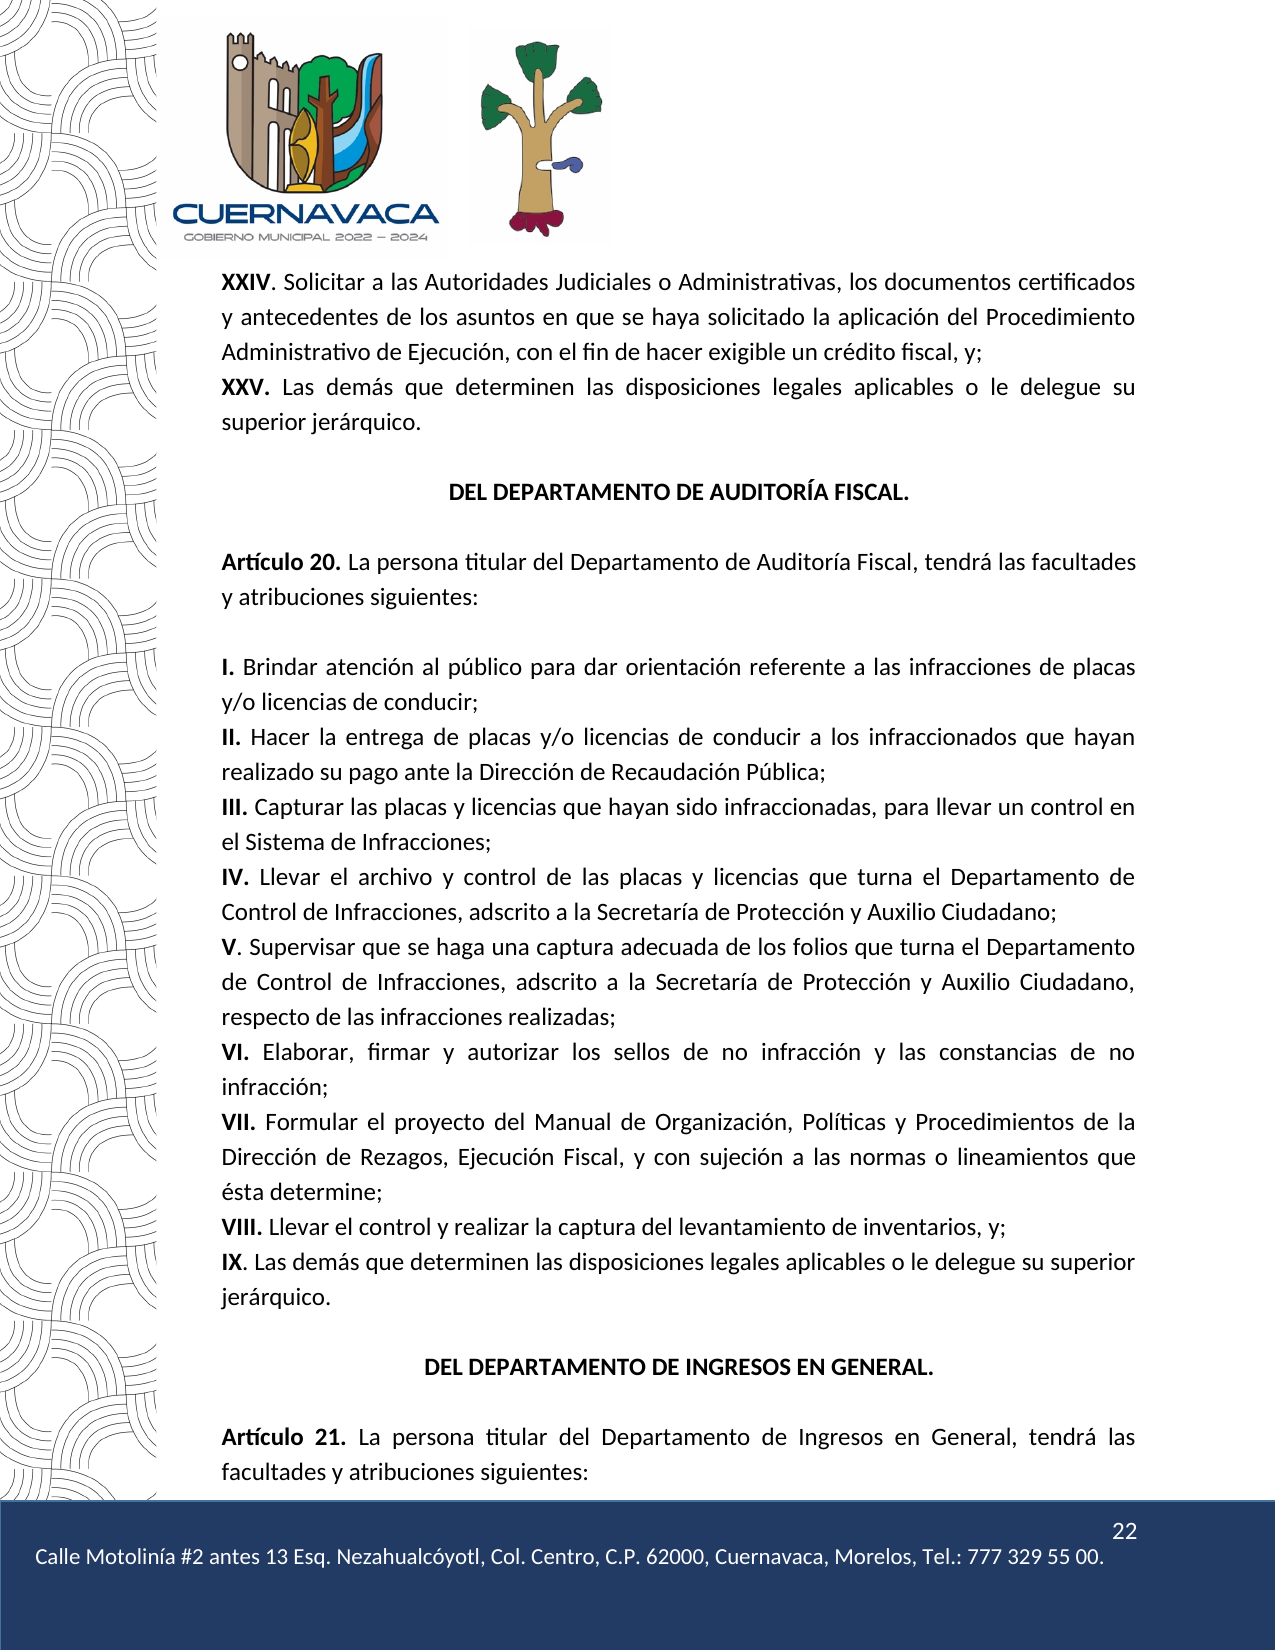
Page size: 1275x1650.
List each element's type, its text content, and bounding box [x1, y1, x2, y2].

text DEL DEPARTAMENTO DE AUDITORÍA FISCAL. [221, 476, 1137, 506]
text DEL DEPARTAMENTO DE INGRESOS EN GENERAL. [221, 1351, 1137, 1381]
text Artículo 20. La persona titular del Departamento de Auditoría Fiscal, tendrá las facultades y atribuciones siguientes: [221, 546, 1137, 611]
text VI. Elaborar, firmar y autorizar los sellos de no infracción y las constancias de no infracción; [221, 1036, 1137, 1101]
picture [0, 0, 157, 1500]
text IV. Llevar el archivo y control de las placas y licencias que turna el Departamento de Control de Infracciones, adscrito a la Secretaría de Protección y Auxilio Ciudadano; [221, 861, 1137, 926]
text I. Brindar atención al público para dar orientación referente a las infracciones de placas y/o licencias de conducir; [221, 651, 1137, 716]
text XXIV. Solicitar a las Autoridades Judiciales o Administrativas, los documentos certificados y antecedentes de los asuntos en que se haya solicitado la aplicación del Procedimiento Administrativo de Ejecución, con el fin de hacer exigible un crédito fiscal, y; [221, 266, 1137, 366]
picture [161, 17, 448, 259]
text V. Supervisar que se haga una captura adecuada de los folios que turna el Departamento de Control de Infracciones, adscrito a la Secretaría de Protección y Auxilio Ciudadano, respecto de las infracciones realizadas; [221, 931, 1137, 1031]
text IX. Las demás que determinen las disposiciones legales aplicables o le delegue su superior jerárquico. [221, 1246, 1137, 1311]
text Artículo 21. La persona titular del Departamento de Ingresos en General, tendrá las facultades y atribuciones siguientes: [221, 1421, 1137, 1486]
text II. Hacer la entrega de placas y/o licencias de conducir a los infraccionados que hayan realizado su pago ante la Dirección de Recaudación Pública; [221, 721, 1137, 786]
picture [468, 27, 614, 245]
text XXV. Las demás que determinen las disposiciones legales aplicables o le delegue su superior jerárquico. [221, 371, 1137, 436]
text VII. Formular el proyecto del Manual de Organización, Políticas y Procedimientos de la Dirección de Rezagos, Ejecución Fiscal, y con sujeción a las normas o lineamientos que ésta determine; [221, 1106, 1137, 1206]
text VIII. Llevar el control y realizar la captura del levantamiento de inventarios, y; [221, 1211, 1137, 1241]
text III. Capturar las placas y licencias que hayan sido infraccionadas, para llevar un control en el Sistema de Infracciones; [221, 791, 1137, 856]
